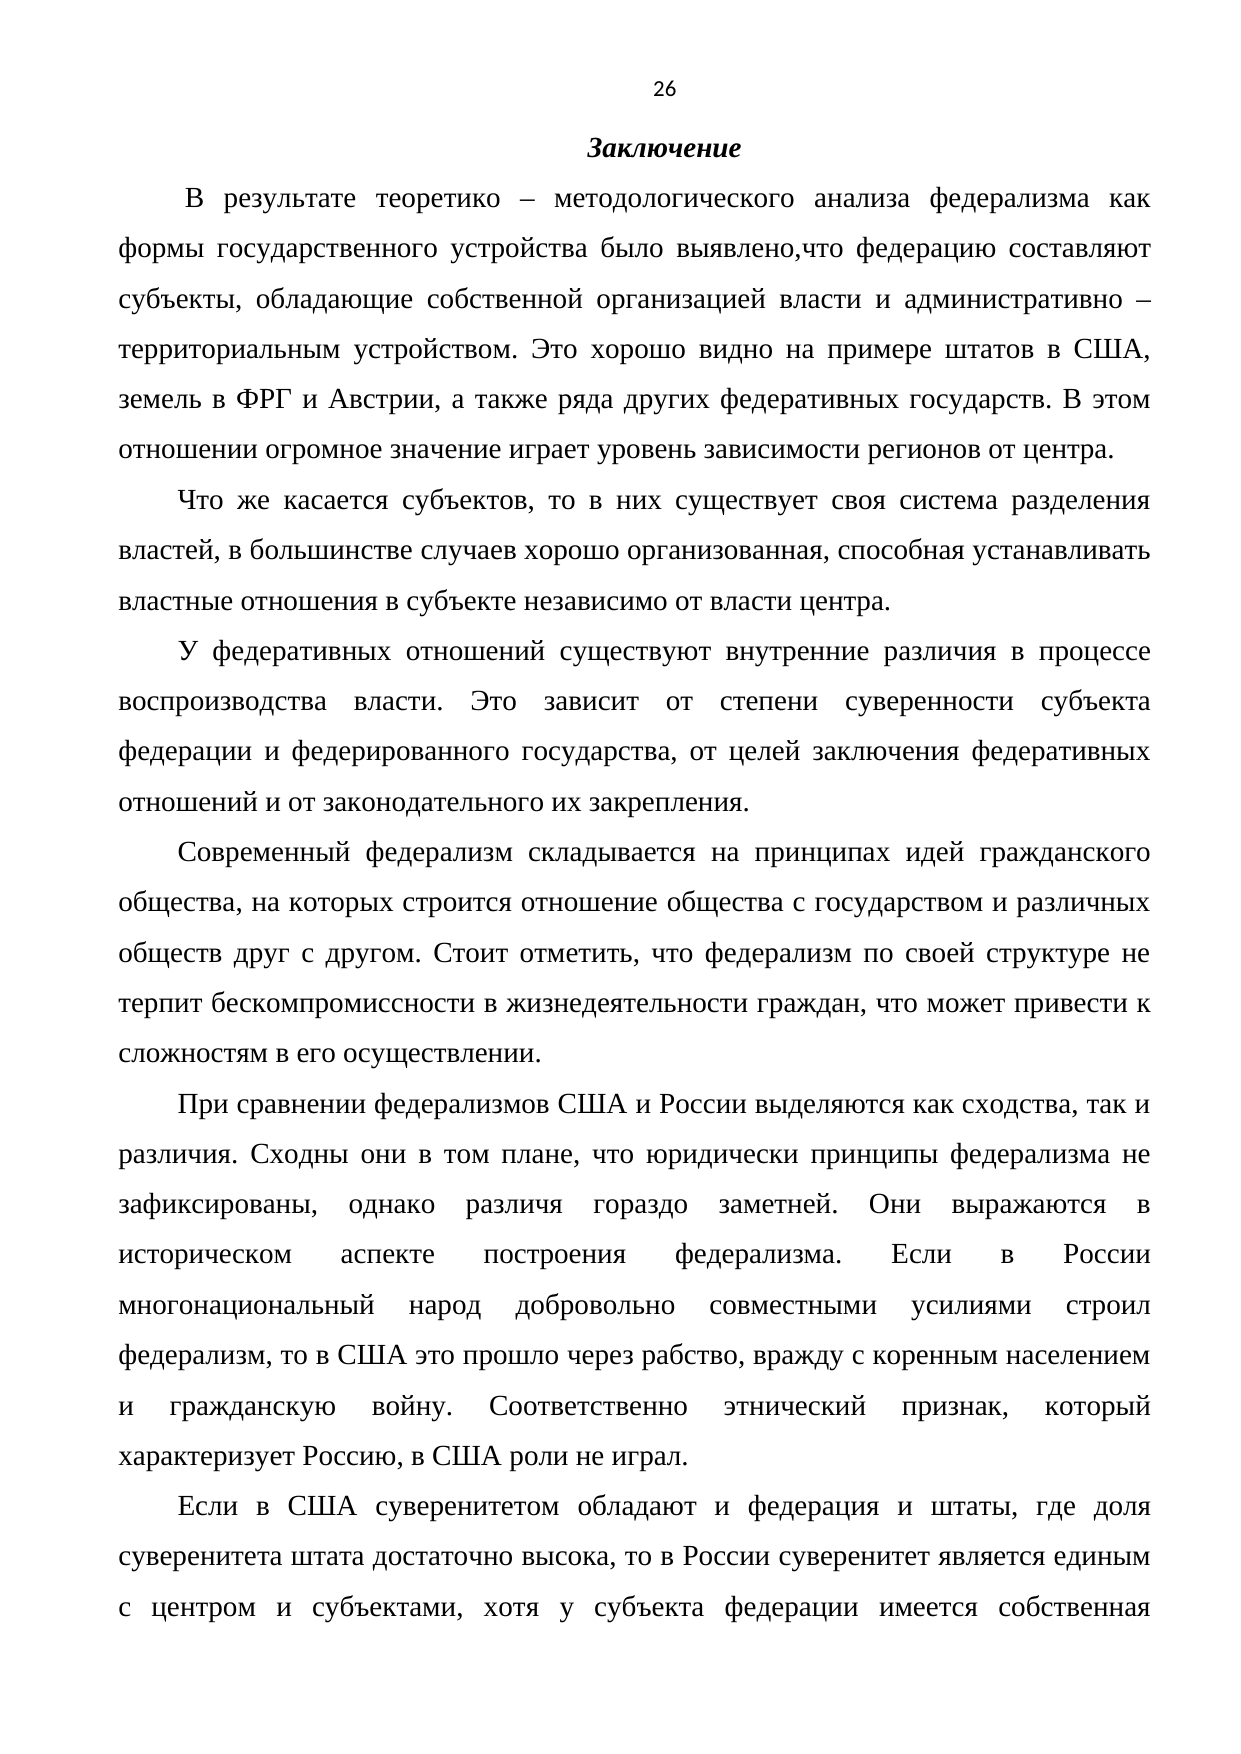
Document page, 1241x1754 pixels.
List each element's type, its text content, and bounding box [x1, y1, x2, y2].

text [118, 1488, 1152, 1622]
text Современный федерализм складывается на принципах идей гражданского общества, на которых строится отношение общества с государством и различных обществ друг с другом. Стоит отметить, что федерализм по своей структуре не терпит бескомпромиссности в жизнедеятельности граждан, что может привести к сложностям в его осуществлении. [118, 834, 1152, 1069]
text Заключение [118, 130, 1152, 163]
text При сравнении федерализмов США и России выделяются как сходства, так и различия. Сходны они в том плане, что юридически принципы федерализма не зафиксированы, однако различя гораздо заметней. Они выражаются в историческом аспекте построения федерализма. Если в России многонациональный народ добровольно совместными усилиями строил федерализм, то в США это прошло через рабство, вражду с коренным населением и гражданскую войну. Соответственно этнический признак, который характеризует Россию, в США роли не играл. [118, 1086, 1152, 1471]
text У федеративных отношений существуют внутренние различия в процессе воспроизводства власти. Это зависит от степени суверенности субъекта федерации и федерированного государства, от целей заключения федеративных отношений и от законодательного их закрепления. [118, 633, 1152, 817]
text Что же касается субъектов, то в них существует своя система разделения властей, в большинстве случаев хорошо организованная, способная устанавливать властные отношения в субъекте независимо от власти центра. [118, 482, 1152, 616]
text В результате теоретико – методологического анализа федерализма как формы государственного устройства было выявлено,что федерацию составляют субъекты, обладающие собственной организацией власти и административно – территориальным устройством. Это хорошо видно на примере штатов в США, земель в ФРГ и Австрии, а также ряда других федеративных государств. В этом отношении огромное значение играет уровень зависимости регионов от центра. [118, 180, 1152, 465]
